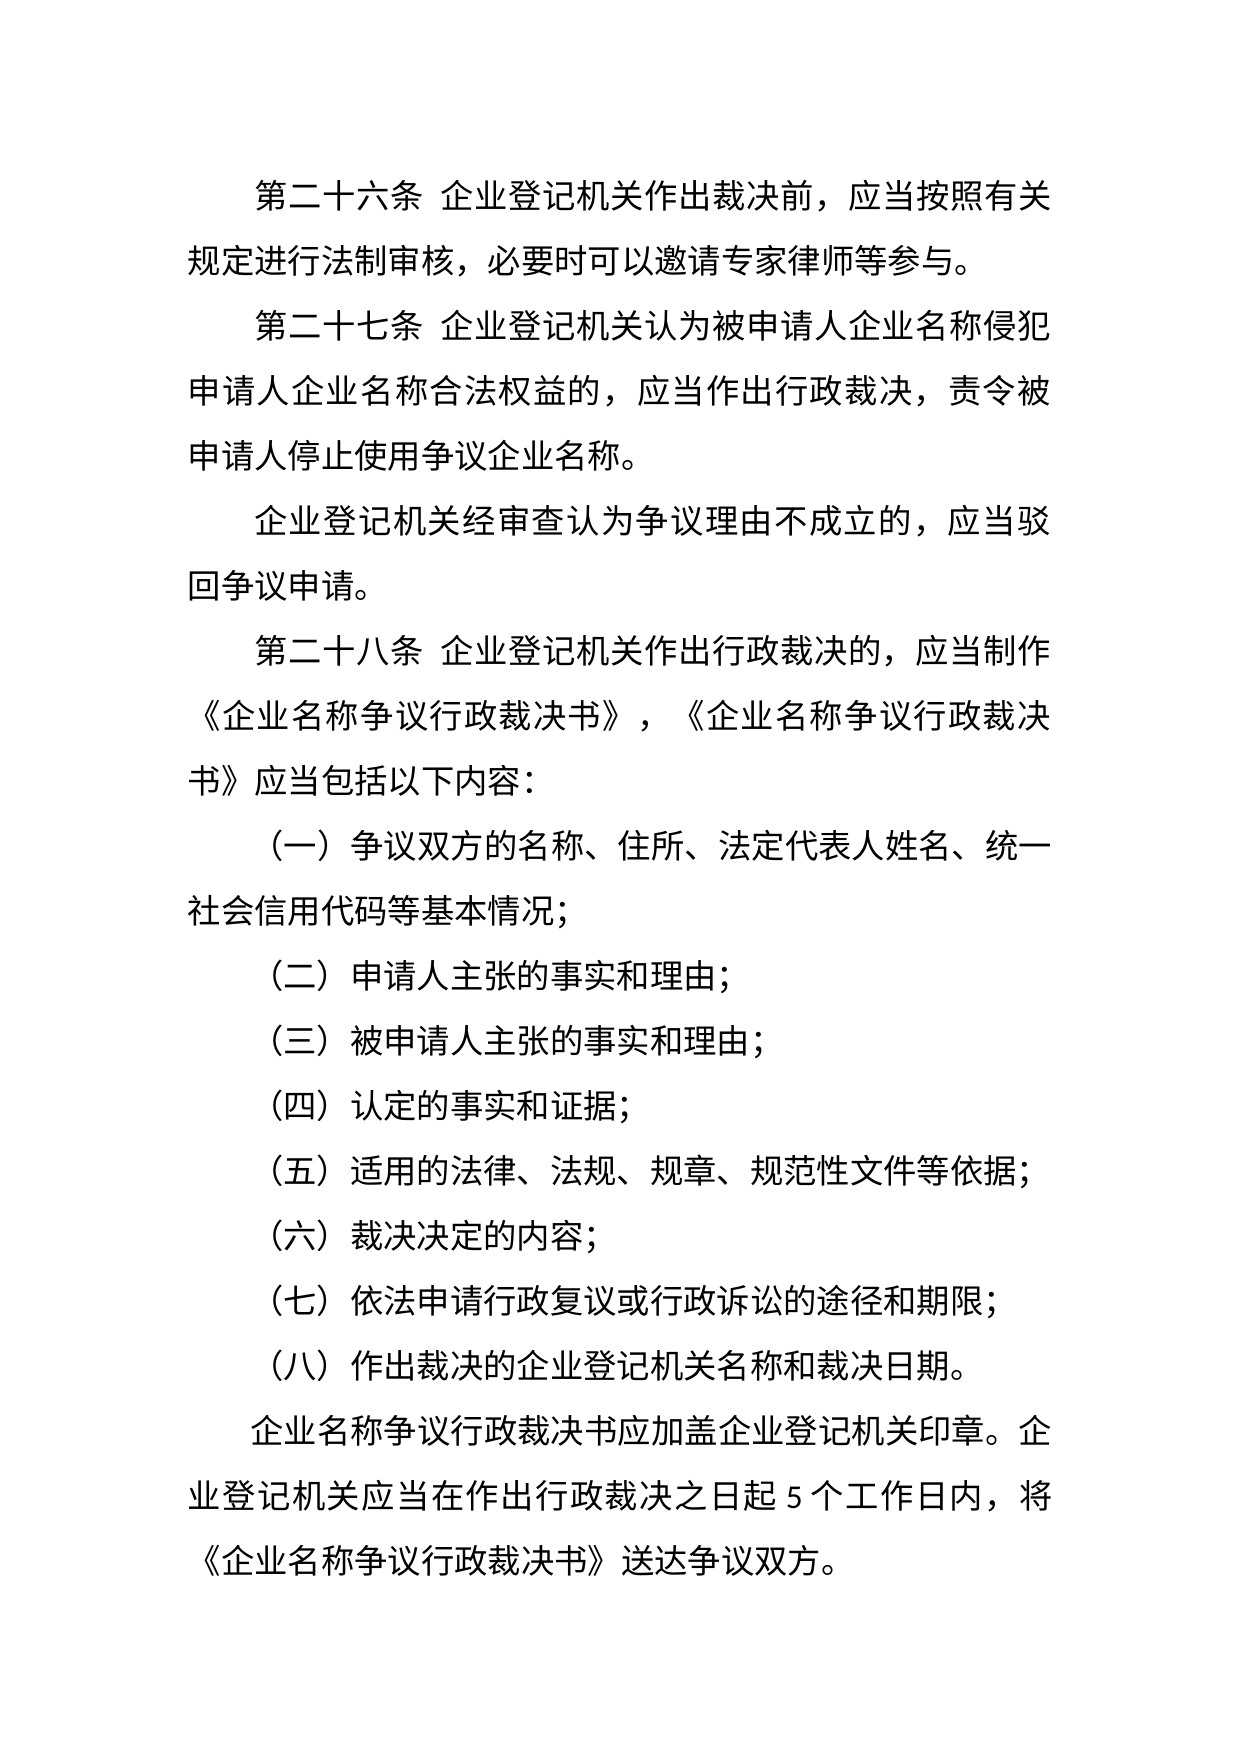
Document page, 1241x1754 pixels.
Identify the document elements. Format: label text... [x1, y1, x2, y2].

text （六）裁决决定的内容； [187, 1202, 1053, 1267]
text （二）申请人主张的事实和理由； [187, 942, 1053, 1007]
text （四）认定的事实和证据； [187, 1072, 1053, 1137]
text 企业登记机关经审查认为争议理由不成立的，应当驳回争议申请。 [187, 487, 1053, 617]
text （七）依法申请行政复议或行政诉讼的途径和期限； [187, 1267, 1053, 1332]
text 第二十七条 企业登记机关认为被申请人企业名称侵犯申请人企业名称合法权益的，应当作出行政裁决，责令被申请人停止使用争议企业名称。 [187, 292, 1053, 487]
text （三）被申请人主张的事实和理由； [187, 1007, 1053, 1072]
text 第二十六条 企业登记机关作出裁决前，应当按照有关规定进行法制审核，必要时可以邀请专家律师等参与。 [187, 162, 1053, 292]
text （五）适用的法律、法规、规章、规范性文件等依据； [187, 1137, 1053, 1202]
text 企业名称争议行政裁决书应加盖企业登记机关印章。企业登记机关应当在作出行政裁决之日起5个工作日内，将《企业名称争议行政裁决书》送达争议双方。 [187, 1397, 1053, 1592]
text 第二十八条 企业登记机关作出行政裁决的，应当制作《企业名称争议行政裁决书》，《企业名称争议行政裁决书》应当包括以下内容： [187, 617, 1053, 812]
text （八）作出裁决的企业登记机关名称和裁决日期。 [187, 1332, 1053, 1397]
text （一）争议双方的名称、住所、法定代表人姓名、统一社会信用代码等基本情况； [187, 812, 1053, 942]
